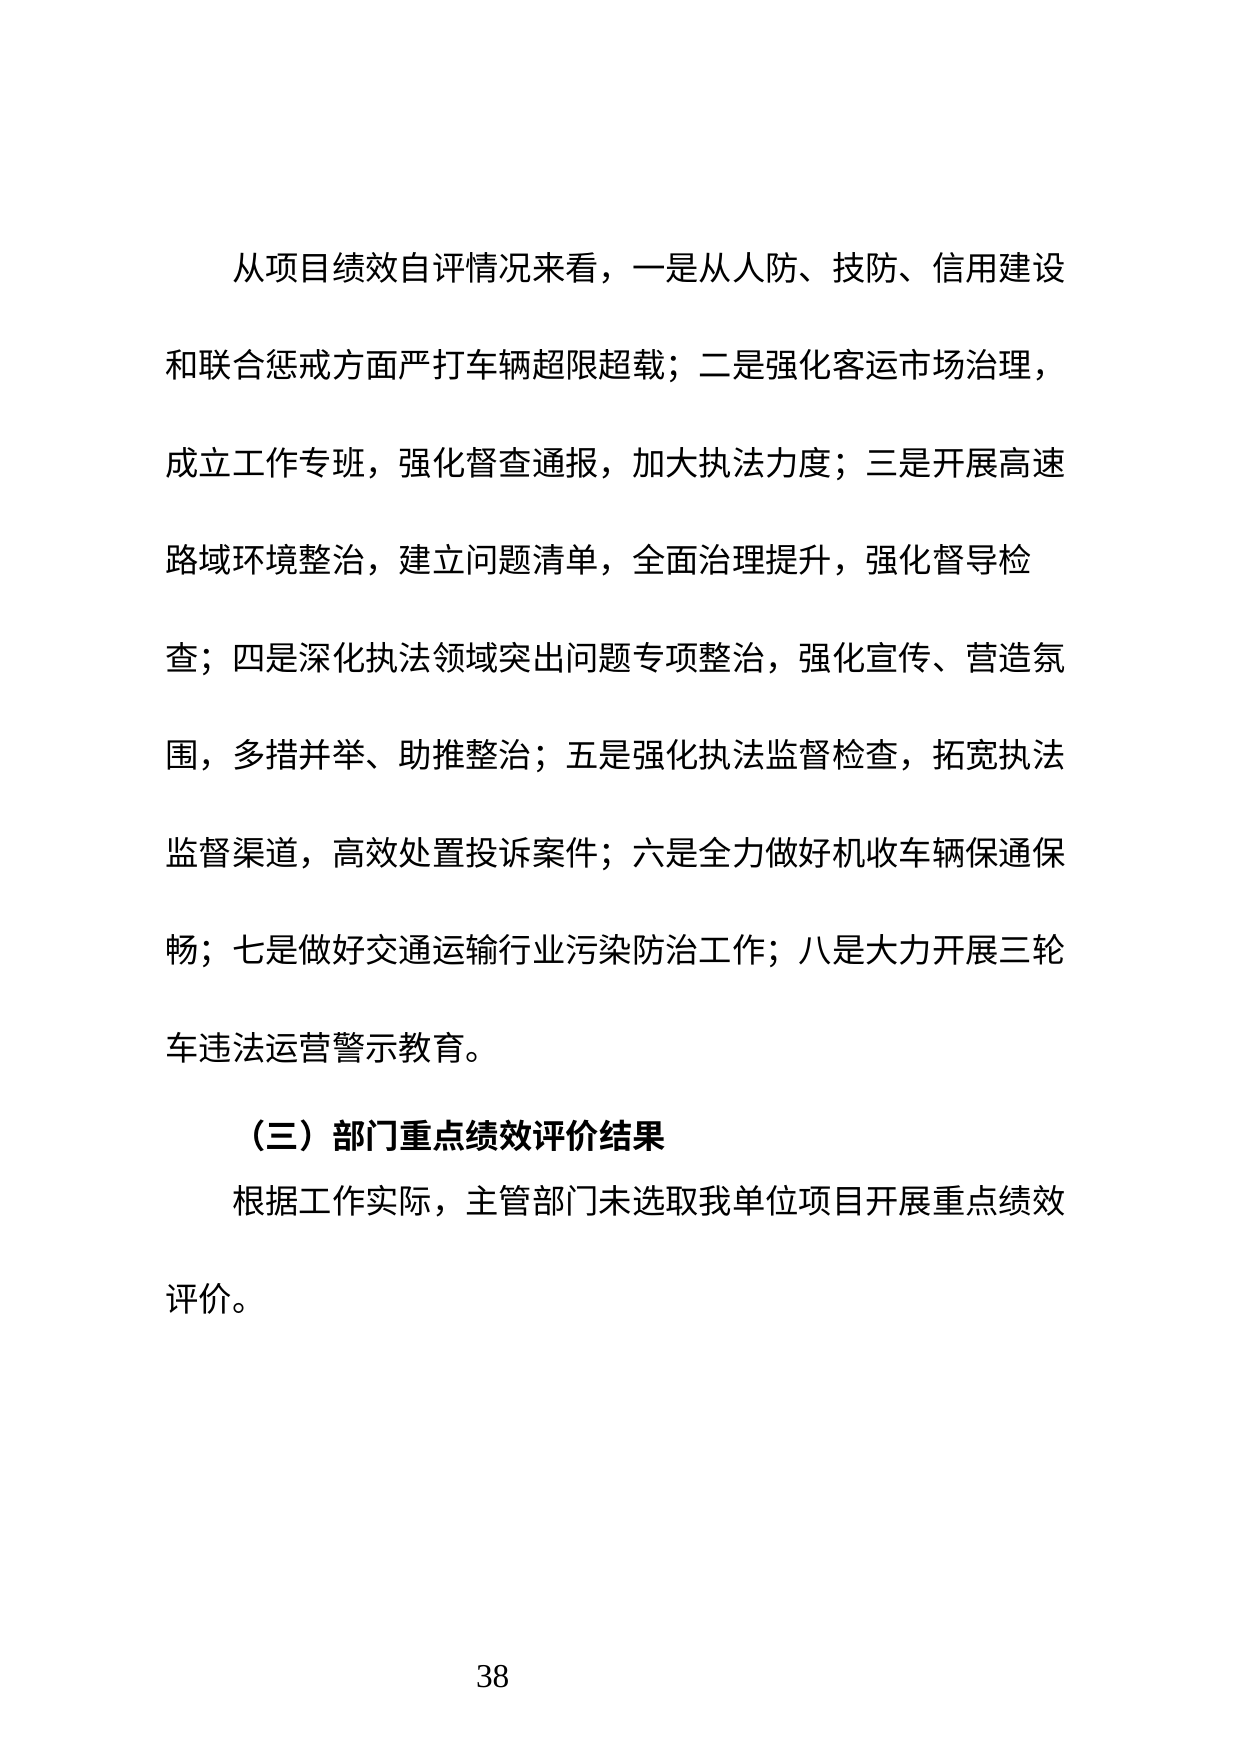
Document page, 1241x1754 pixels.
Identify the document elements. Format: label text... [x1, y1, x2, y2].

text 从项目绩效自评情况来看，一是从人防、技防、信用建设和联合惩戒方面严打车辆超限超载；二是强化客运市场治理，成立工作专班，强化督查通报，加大执法力度；三是开展高速路域环境整治，建立问题清单，全面治理提升，强化督导检查；四是深化执法领域突出问题专项整治，强化宣传、营造氛围，多措并举、助推整治；五是强化执法监督检查，拓宽执法监督渠道，高效处置投诉案件；六是全力做好机收车辆保通保畅；七是做好交通运输行业污染防治工作；八是大力开展三轮车违法运营警示教育。 [165, 233, 1087, 1078]
text 根据工作实际，主管部门未选取我单位项目开展重点绩效评价。 [165, 1167, 1087, 1329]
text （三）部门重点绩效评价结果 [165, 1102, 1087, 1167]
